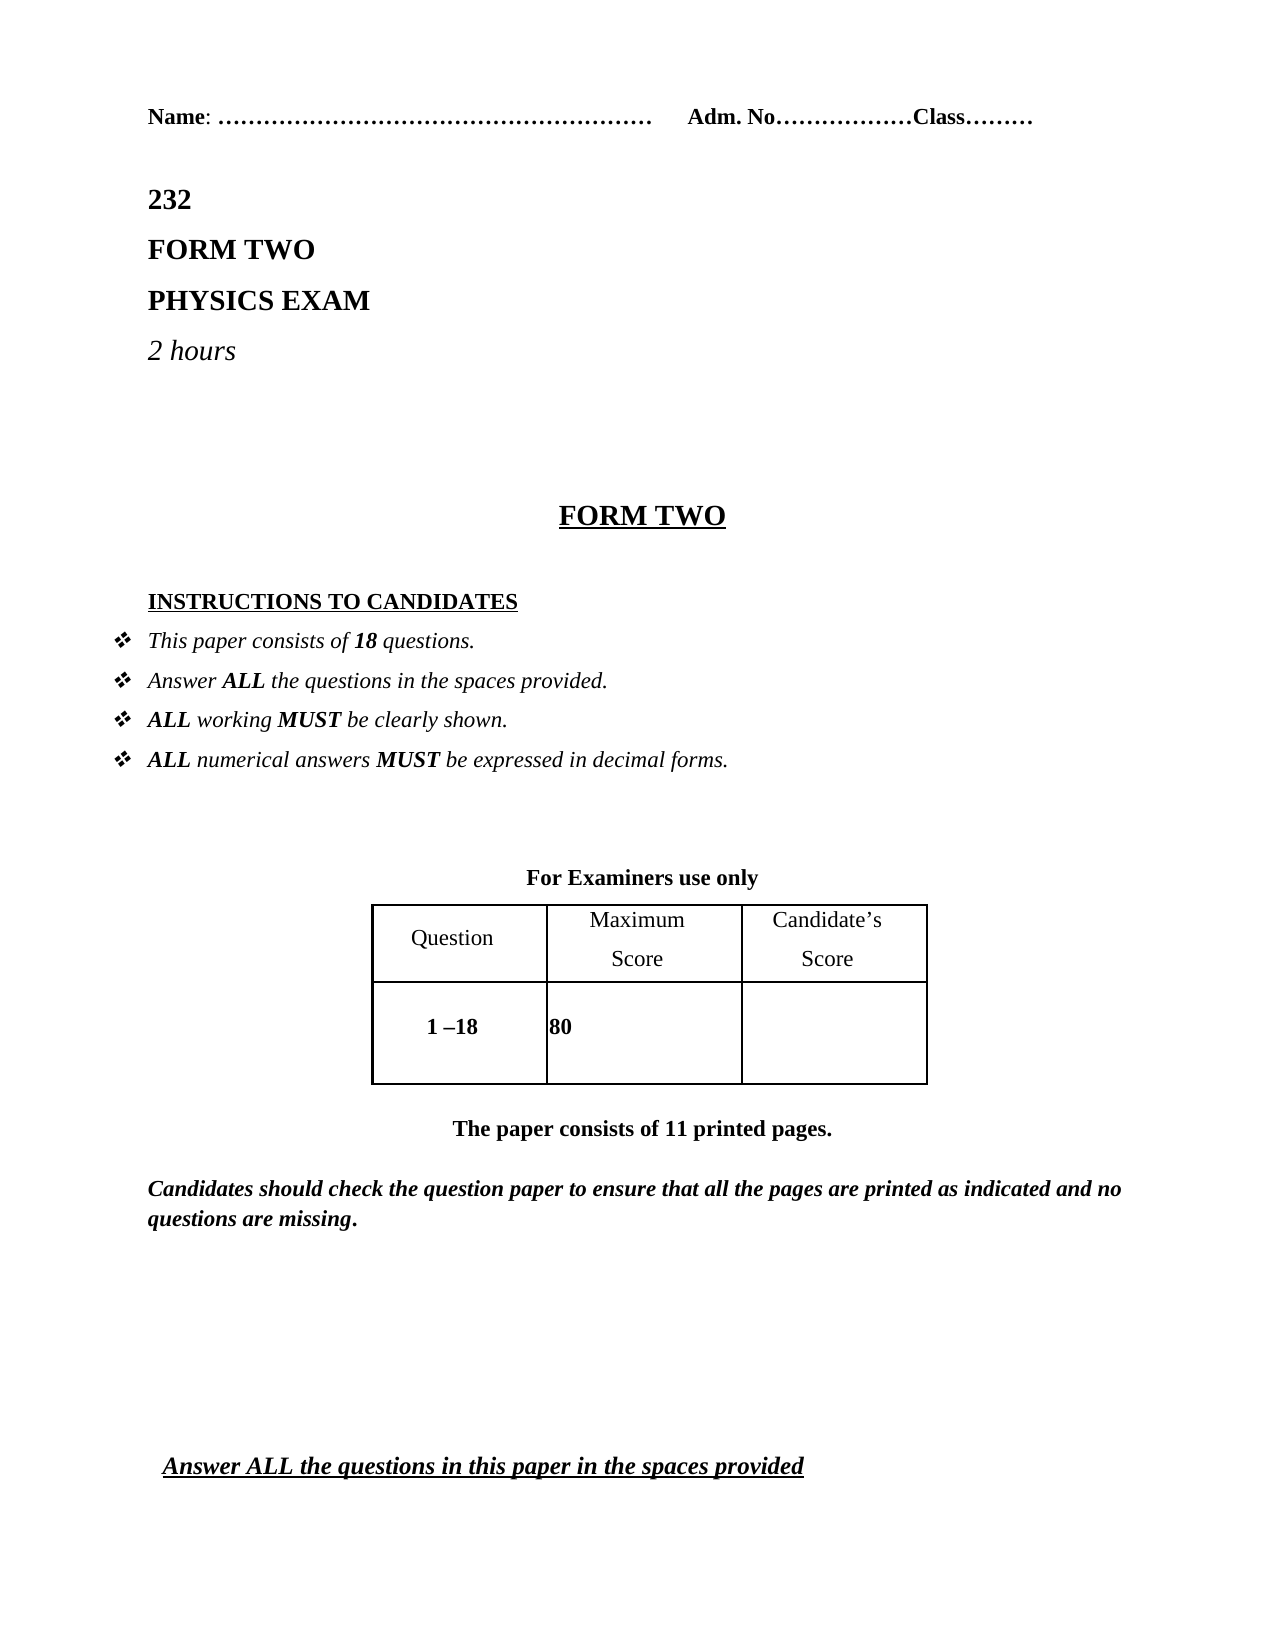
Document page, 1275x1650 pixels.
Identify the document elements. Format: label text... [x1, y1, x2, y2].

list ALL numerical answers MUST be expressed in decimal forms. [110, 746, 1137, 772]
table_header Maximum Score [548, 906, 741, 981]
table_cell [743, 983, 926, 1082]
table_cell 1 –18 [374, 983, 546, 1082]
text PHYSICS EXAM [148, 283, 1137, 316]
text FORM TWO [148, 232, 1137, 266]
list ALL working MUST be clearly shown. [110, 706, 1137, 733]
list This paper consists of 18 questions. [110, 627, 1137, 654]
text 2 hours [148, 333, 1137, 366]
text Candidates should check the question paper to ensure that all the pages are printed as indicated and no questions are missing. [148, 1175, 1137, 1232]
text Answer ALL the questions in this paper in the spaces provided [162, 1451, 1137, 1480]
list Answer ALL the questions in the spaces provided. [110, 667, 1137, 693]
text FORM TWO [148, 498, 1137, 532]
table_header Candidate’s Score [743, 906, 926, 981]
text 232 [148, 182, 1137, 216]
text For Examiners use only [148, 864, 1137, 891]
text INSTRUCTIONS TO CANDIDATES [148, 588, 1137, 614]
table_header Question [374, 906, 546, 981]
text The paper consists of 11 printed pages. [148, 1115, 1137, 1141]
table_cell 80 [548, 983, 741, 1082]
text Name: ………………………………………………… Adm. No………………Class……… [148, 103, 1137, 129]
